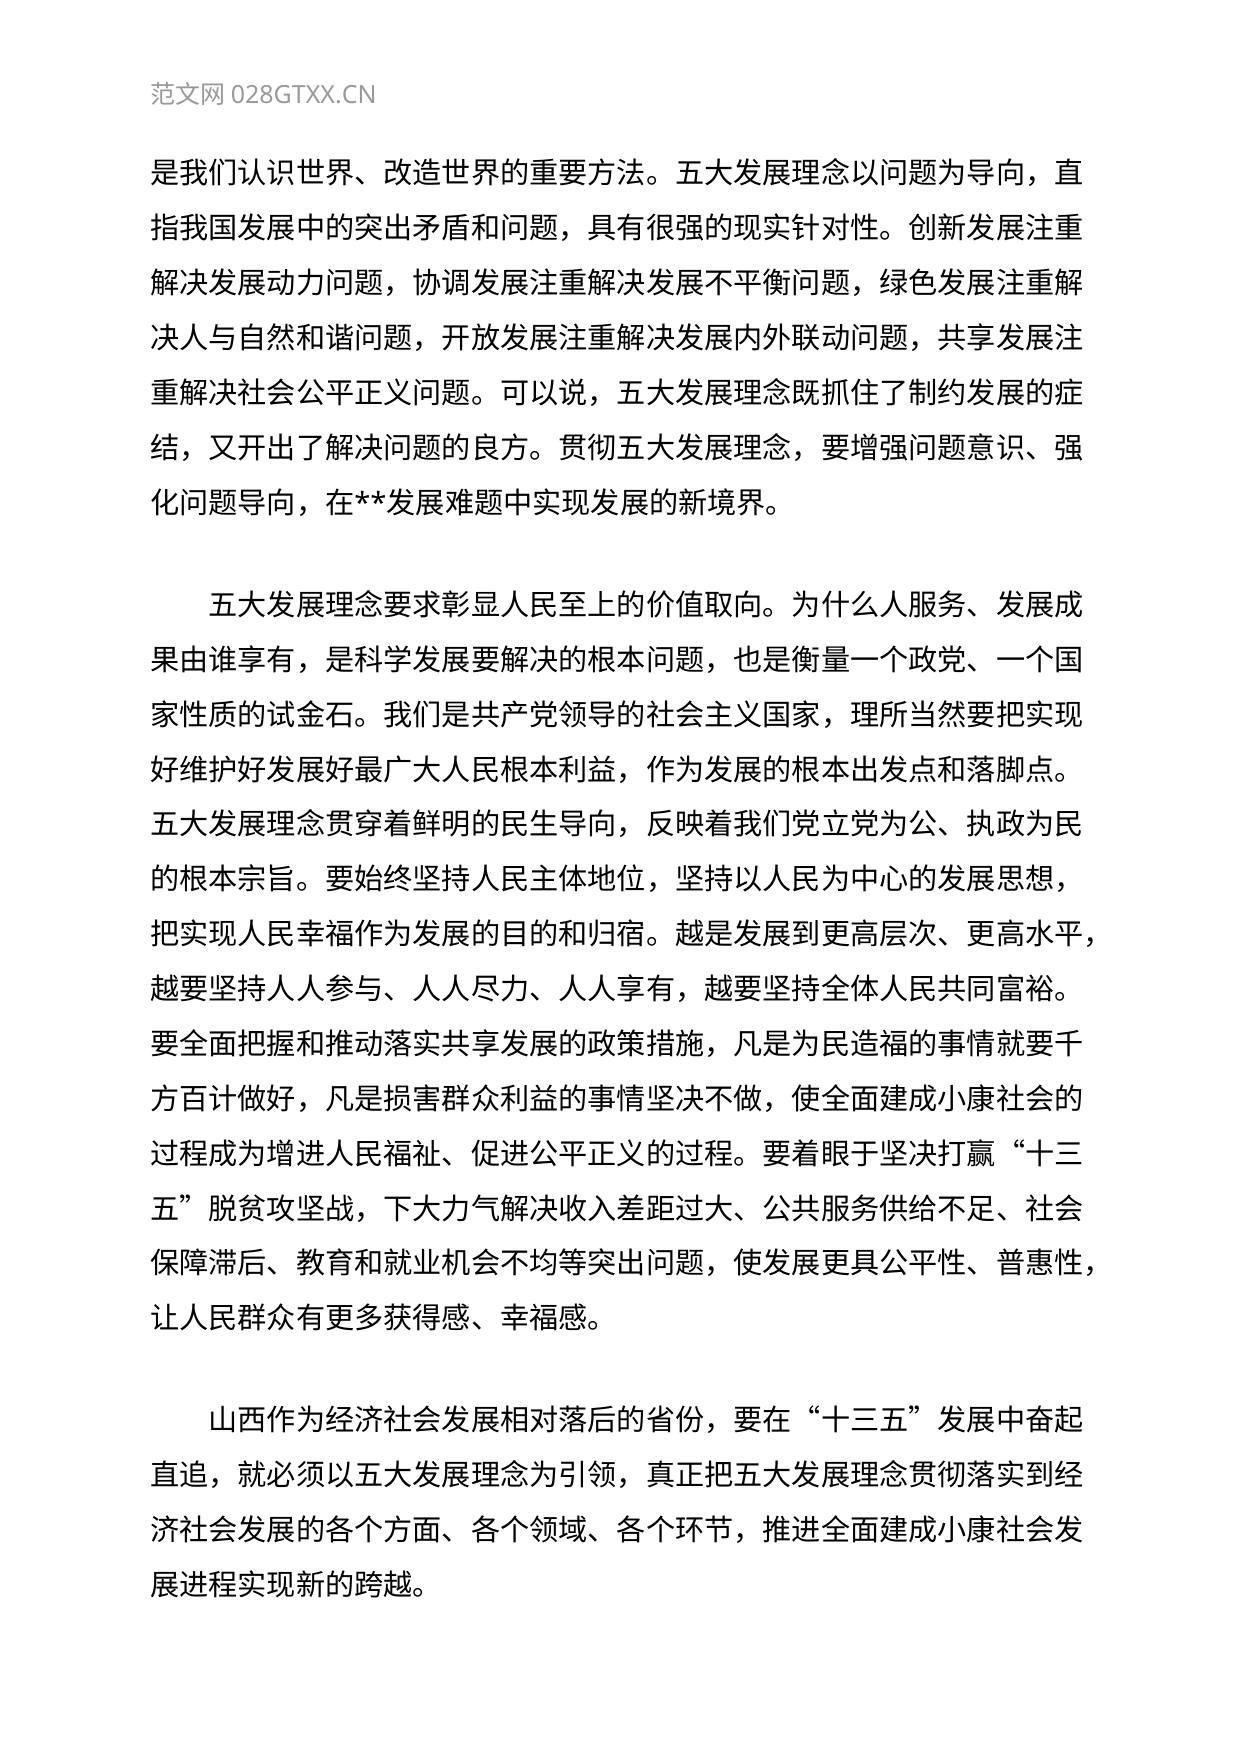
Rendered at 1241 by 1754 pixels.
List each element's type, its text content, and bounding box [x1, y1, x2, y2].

text 五大发展理念要求彰显人民至上的价值取向。为什么人服务、发展成果由谁享有，是科学发展要解决的根本问题，也是衡量一个政党、一个国家性质的试金石。我们是共产党领导的社会主义国家，理所当然要把实现好维护好发展好最广大人民根本利益，作为发展的根本出发点和落脚点。五大发展理念贯穿着鲜明的民生导向，反映着我们党立党为公、执政为民的根本宗旨。要始终坚持人民主体地位，坚持以人民为中心的发展思想，把实现人民幸福作为发展的目的和归宿。越是发展到更高层次、更高水平，越要坚持人人参与、人人尽力、人人享有，越要坚持全体人民共同富裕。要全面把握和推动落实共享发展的政策措施，凡是为民造福的事情就要千方百计做好，凡是损害群众利益的事情坚决不做，使全面建成小康社会的过程成为增进人民福祉、促进公平正义的过程。要着眼于坚决打赢“十三五”脱贫攻坚战，下大力气解决收入差距过大、公共服务供给不足、社会保障滞后、教育和就业机会不均等突出问题，使发展更具公平性、普惠性，让人民群众有更多获得感、幸福感。 [150, 581, 1090, 1337]
text 山西作为经济社会发展相对落后的省份，要在“十三五”发展中奋起直追，就必须以五大发展理念为引领，真正把五大发展理念贯彻落实到经济社会发展的各个方面、各个领域、各个环节，推进全面建成小康社会发展进程实现新的跨越。 [150, 1397, 1090, 1604]
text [150, 150, 1090, 522]
